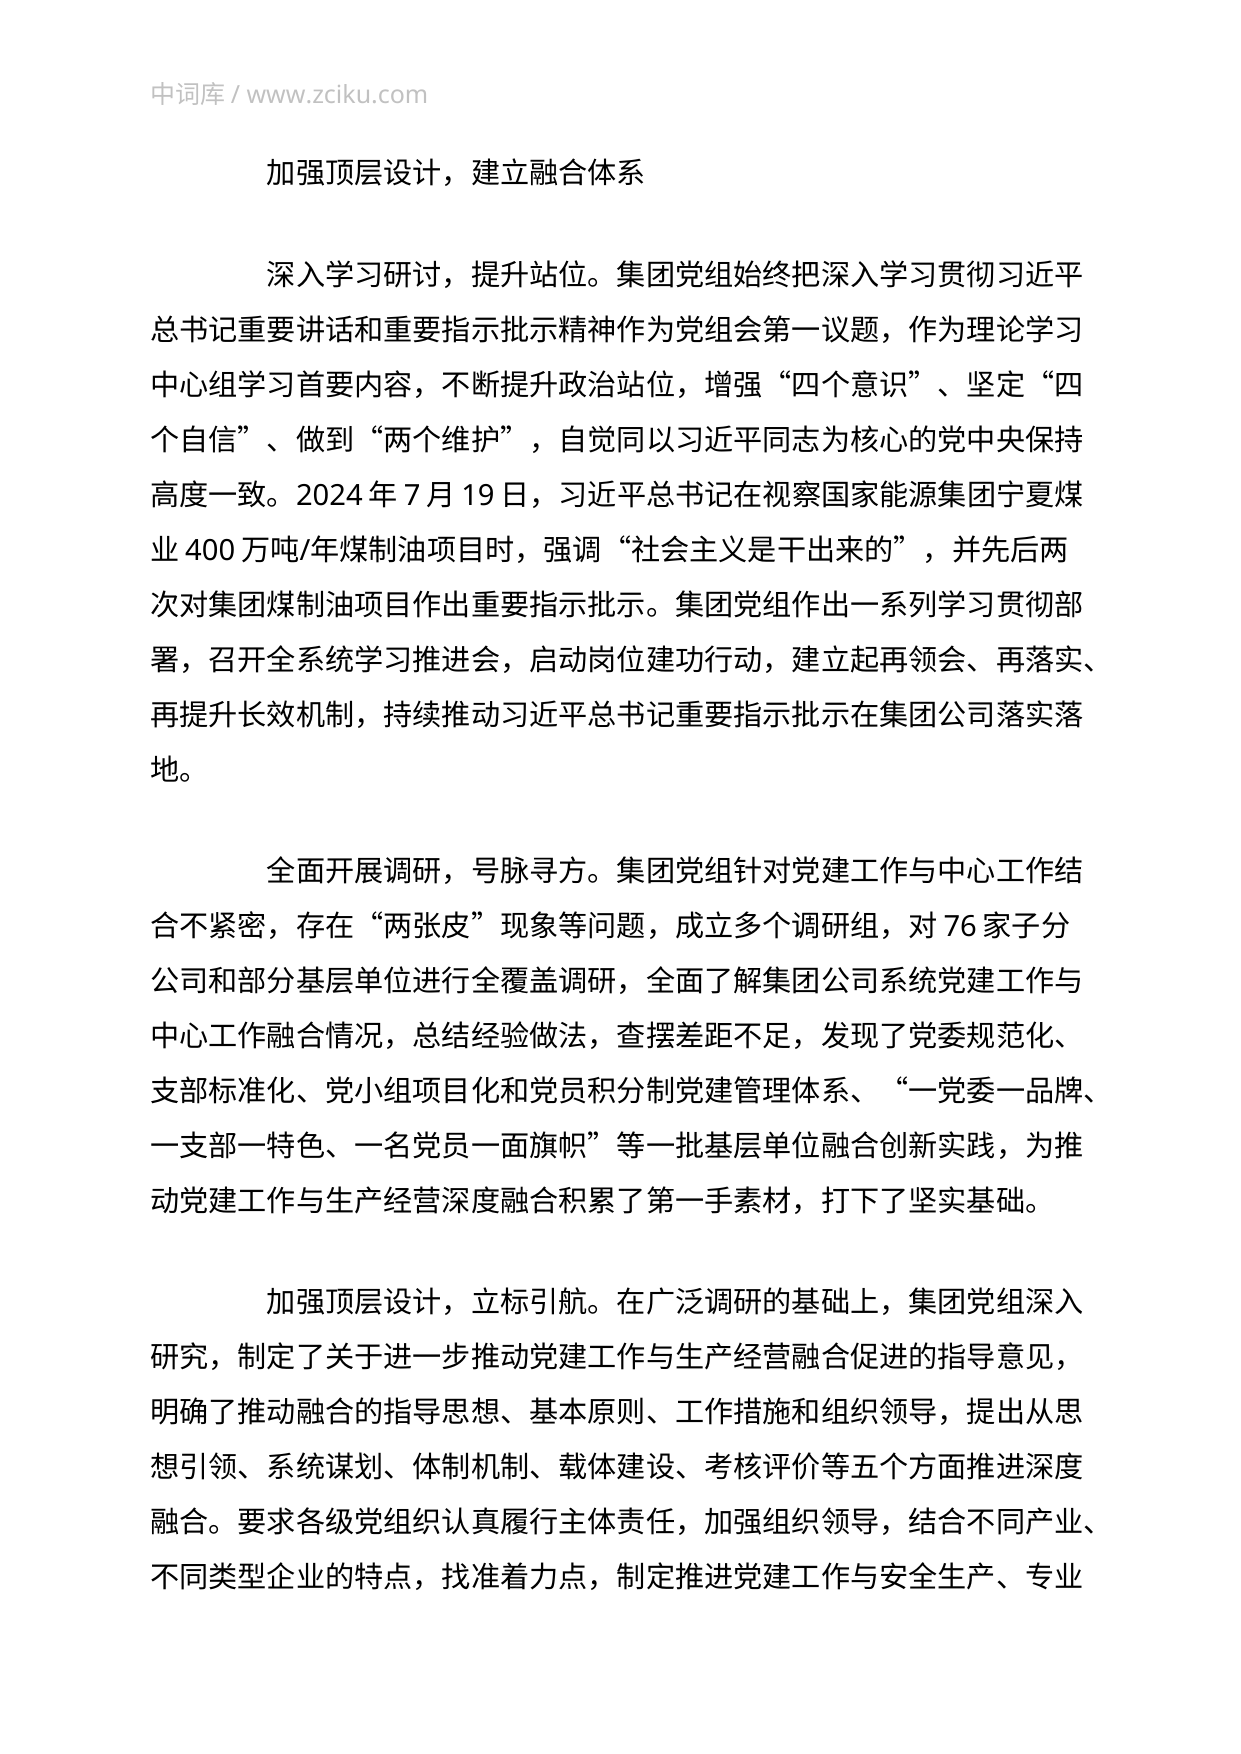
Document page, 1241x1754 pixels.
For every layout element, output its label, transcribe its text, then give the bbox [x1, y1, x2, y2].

text 加强顶层设计，建立融合体系 [150, 150, 1090, 192]
text 深入学习研讨，提升站位。集团党组始终把深入学习贯彻习近平总书记重要讲话和重要指示批示精神作为党组会第一议题，作为理论学习中心组学习首要内容，不断提升政治站位，增强“四个意识”、坚定“四个自信”、做到“两个维护”，自觉同以习近平同志为核心的党中央保持高度一致。2024年7月19日，习近平总书记在视察国家能源集团宁夏煤业400万吨/年煤制油项目时，强调“社会主义是干出来的”，并先后两次对集团煤制油项目作出重要指示批示。集团党组作出一系列学习贯彻部署，召开全系统学习推进会，启动岗位建功行动，建立起再领会、再落实、再提升长效机制，持续推动习近平总书记重要指示批示在集团公司落实落地。 [150, 252, 1090, 788]
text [150, 1279, 1090, 1596]
text 全面开展调研，号脉寻方。集团党组针对党建工作与中心工作结合不紧密，存在“两张皮”现象等问题，成立多个调研组，对76家子分公司和部分基层单位进行全覆盖调研，全面了解集团公司系统党建工作与中心工作融合情况，总结经验做法，查摆差距不足，发现了党委规范化、支部标准化、党小组项目化和党员积分制党建管理体系、“一党委一品牌、一支部一特色、一名党员一面旗帜”等一批基层单位融合创新实践，为推动党建工作与生产经营深度融合积累了第一手素材，打下了坚实基础。 [150, 848, 1090, 1219]
